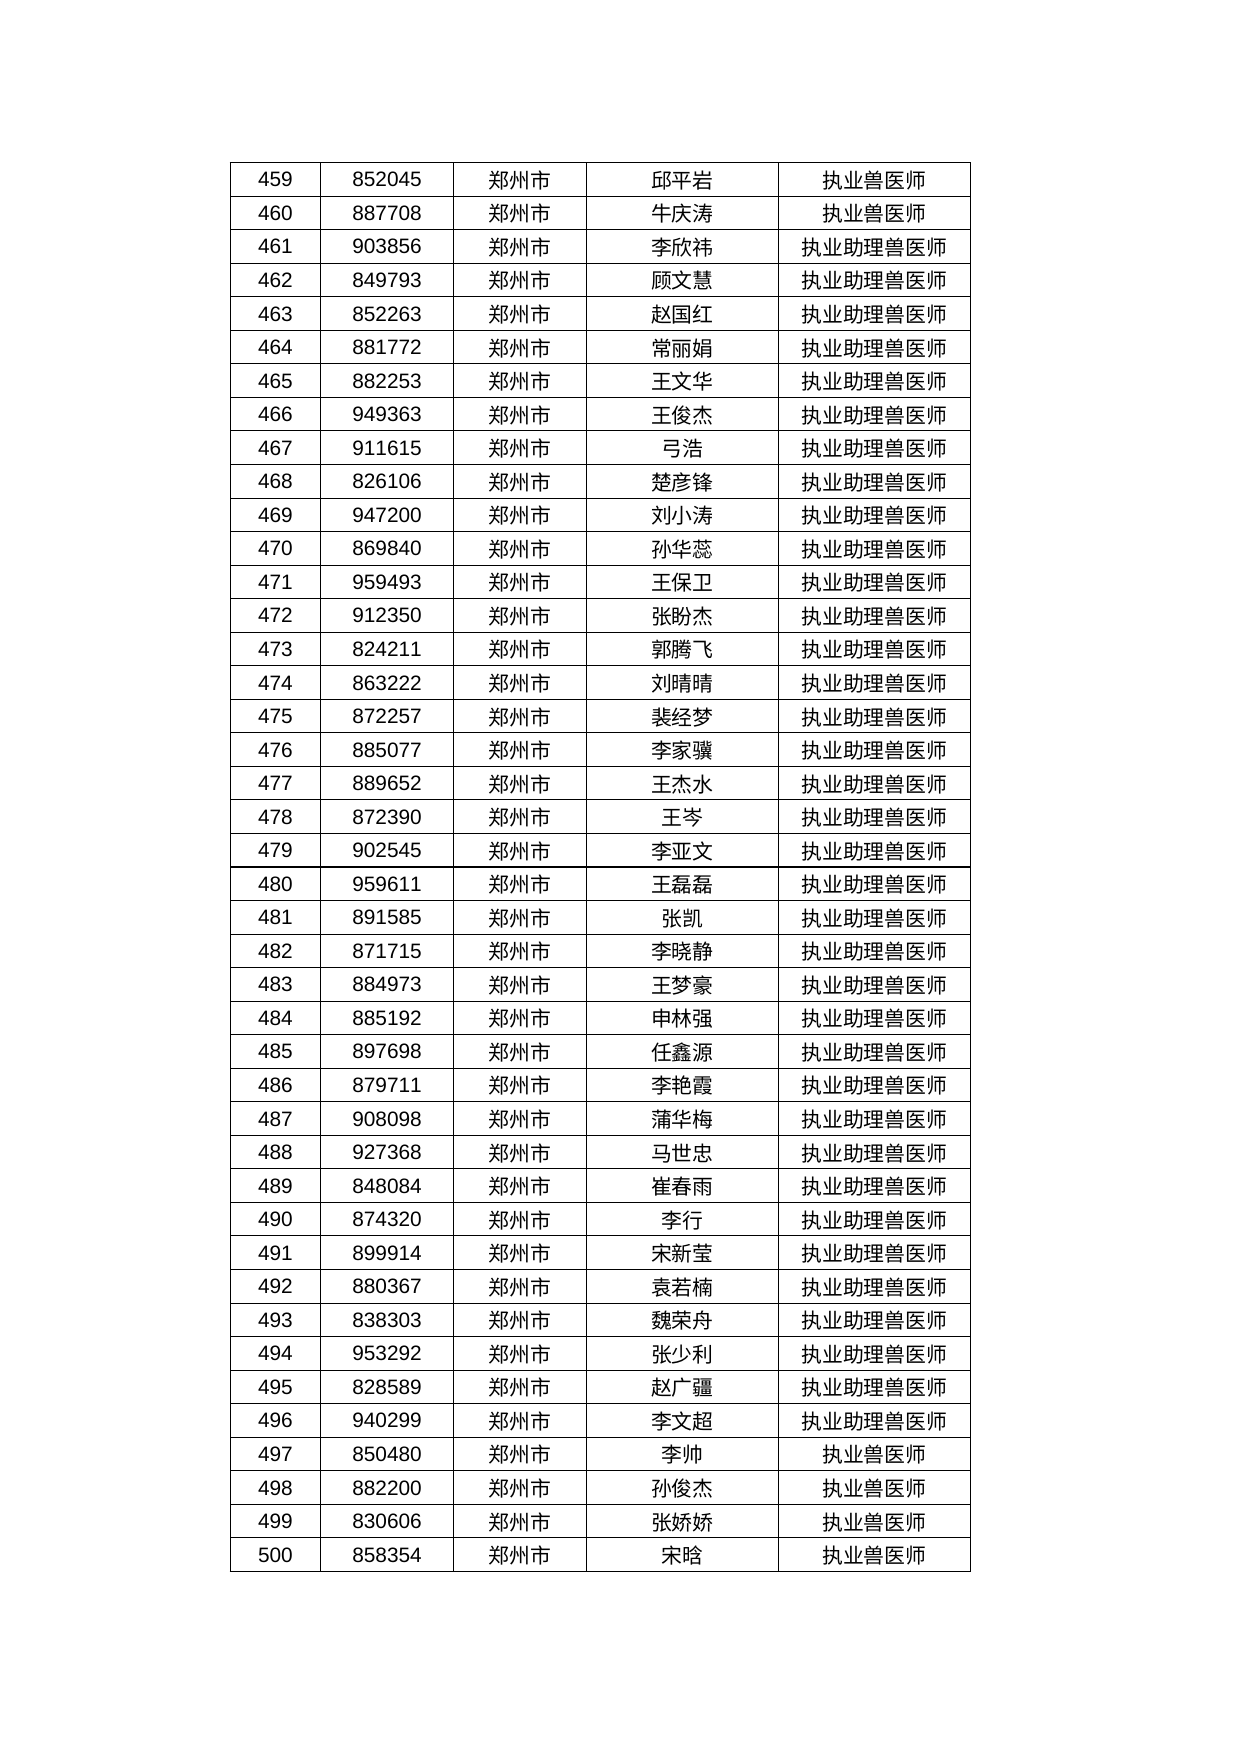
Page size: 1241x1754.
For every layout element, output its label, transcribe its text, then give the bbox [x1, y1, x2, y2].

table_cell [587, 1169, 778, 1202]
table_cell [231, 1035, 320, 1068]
table_cell 孙华蕊 [587, 532, 778, 564]
table_cell 郑州市 [454, 197, 586, 229]
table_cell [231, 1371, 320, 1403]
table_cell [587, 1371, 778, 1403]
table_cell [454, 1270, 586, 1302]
table_cell 903856 [321, 230, 453, 263]
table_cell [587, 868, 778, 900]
table_cell 852045 [321, 163, 453, 196]
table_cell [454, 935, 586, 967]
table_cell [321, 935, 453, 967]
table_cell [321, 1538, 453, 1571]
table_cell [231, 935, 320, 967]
table_cell 常丽娟 [587, 331, 778, 363]
table_cell 911615 [321, 431, 453, 464]
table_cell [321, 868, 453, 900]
table_cell 463 [231, 297, 320, 330]
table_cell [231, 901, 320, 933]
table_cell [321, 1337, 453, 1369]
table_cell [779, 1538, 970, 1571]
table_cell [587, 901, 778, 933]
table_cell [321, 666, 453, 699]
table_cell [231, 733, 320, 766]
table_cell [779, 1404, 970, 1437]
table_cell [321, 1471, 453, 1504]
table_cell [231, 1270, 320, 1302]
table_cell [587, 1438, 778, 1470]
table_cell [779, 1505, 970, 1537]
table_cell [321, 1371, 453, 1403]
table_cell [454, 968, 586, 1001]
table_cell 郑州市 [454, 398, 586, 430]
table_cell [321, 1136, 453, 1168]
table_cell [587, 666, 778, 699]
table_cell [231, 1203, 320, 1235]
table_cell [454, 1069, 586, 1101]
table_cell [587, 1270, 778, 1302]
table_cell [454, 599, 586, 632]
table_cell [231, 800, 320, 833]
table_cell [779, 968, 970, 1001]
table_cell 王保卫 [587, 566, 778, 598]
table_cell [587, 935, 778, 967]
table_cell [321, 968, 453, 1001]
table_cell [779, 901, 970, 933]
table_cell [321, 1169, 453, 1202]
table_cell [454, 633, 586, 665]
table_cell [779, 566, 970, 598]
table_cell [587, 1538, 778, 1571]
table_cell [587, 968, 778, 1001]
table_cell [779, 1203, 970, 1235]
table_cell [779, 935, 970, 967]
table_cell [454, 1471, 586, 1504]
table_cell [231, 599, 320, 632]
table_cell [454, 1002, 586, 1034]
table_cell 470 [231, 532, 320, 564]
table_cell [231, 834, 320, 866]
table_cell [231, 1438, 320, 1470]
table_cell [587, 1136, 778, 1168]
table_cell 执业助理兽医师 [779, 264, 970, 296]
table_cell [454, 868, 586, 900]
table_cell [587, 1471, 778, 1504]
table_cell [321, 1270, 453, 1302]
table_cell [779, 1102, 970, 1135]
table_cell 王俊杰 [587, 398, 778, 430]
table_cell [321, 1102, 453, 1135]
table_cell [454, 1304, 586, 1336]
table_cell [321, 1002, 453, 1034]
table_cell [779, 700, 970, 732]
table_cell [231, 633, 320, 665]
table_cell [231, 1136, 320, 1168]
table_cell 执业兽医师 [779, 197, 970, 229]
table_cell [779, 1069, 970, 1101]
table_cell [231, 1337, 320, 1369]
table_cell 郑州市 [454, 532, 586, 564]
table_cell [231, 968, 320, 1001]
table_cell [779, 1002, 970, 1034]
table_cell 462 [231, 264, 320, 296]
table_cell 楚彦锋 [587, 465, 778, 497]
table_cell 执业助理兽医师 [779, 499, 970, 531]
table_cell 执业助理兽医师 [779, 230, 970, 263]
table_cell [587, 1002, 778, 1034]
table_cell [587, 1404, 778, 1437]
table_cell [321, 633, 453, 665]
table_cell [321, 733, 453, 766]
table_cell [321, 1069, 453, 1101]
table_cell 460 [231, 197, 320, 229]
table_cell 469 [231, 499, 320, 531]
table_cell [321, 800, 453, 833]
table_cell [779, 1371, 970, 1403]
table_cell 826106 [321, 465, 453, 497]
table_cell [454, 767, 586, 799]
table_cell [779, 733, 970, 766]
table_cell 执业兽医师 [779, 163, 970, 196]
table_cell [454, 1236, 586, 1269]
table_cell 执业助理兽医师 [779, 532, 970, 564]
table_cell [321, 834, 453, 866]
table_cell 王文华 [587, 364, 778, 397]
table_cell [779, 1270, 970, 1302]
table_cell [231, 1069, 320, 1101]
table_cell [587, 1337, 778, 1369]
table_cell 869840 [321, 532, 453, 564]
table_cell 959493 [321, 566, 453, 598]
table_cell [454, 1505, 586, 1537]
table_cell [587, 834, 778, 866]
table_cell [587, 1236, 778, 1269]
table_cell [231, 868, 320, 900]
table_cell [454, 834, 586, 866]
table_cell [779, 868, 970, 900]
table_cell 郑州市 [454, 499, 586, 531]
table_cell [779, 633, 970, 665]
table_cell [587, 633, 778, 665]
table_cell 郑州市 [454, 431, 586, 464]
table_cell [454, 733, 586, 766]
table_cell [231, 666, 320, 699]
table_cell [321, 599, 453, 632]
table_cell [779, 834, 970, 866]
table_cell 468 [231, 465, 320, 497]
table_cell 882253 [321, 364, 453, 397]
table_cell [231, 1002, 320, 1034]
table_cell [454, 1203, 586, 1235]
table_cell 执业助理兽医师 [779, 431, 970, 464]
table_cell 464 [231, 331, 320, 363]
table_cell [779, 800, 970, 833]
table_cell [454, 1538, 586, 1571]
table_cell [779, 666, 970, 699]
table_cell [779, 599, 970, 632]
table_cell 郑州市 [454, 465, 586, 497]
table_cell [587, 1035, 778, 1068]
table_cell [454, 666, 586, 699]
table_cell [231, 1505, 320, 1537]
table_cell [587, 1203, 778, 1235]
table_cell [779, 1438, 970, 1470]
table_cell 郑州市 [454, 331, 586, 363]
table_cell 466 [231, 398, 320, 430]
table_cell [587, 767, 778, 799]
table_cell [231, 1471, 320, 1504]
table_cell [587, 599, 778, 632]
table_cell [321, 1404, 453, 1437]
table_cell 852263 [321, 297, 453, 330]
table_cell 471 [231, 566, 320, 598]
table_cell 887708 [321, 197, 453, 229]
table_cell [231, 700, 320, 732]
table_cell 郑州市 [454, 566, 586, 598]
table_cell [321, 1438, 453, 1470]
table_cell 弓浩 [587, 431, 778, 464]
table_cell 李欣祎 [587, 230, 778, 263]
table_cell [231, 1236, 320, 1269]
table_cell 郑州市 [454, 163, 586, 196]
table_cell 赵国红 [587, 297, 778, 330]
table_cell 牛庆涛 [587, 197, 778, 229]
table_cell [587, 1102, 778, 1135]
table_cell 邱平岩 [587, 163, 778, 196]
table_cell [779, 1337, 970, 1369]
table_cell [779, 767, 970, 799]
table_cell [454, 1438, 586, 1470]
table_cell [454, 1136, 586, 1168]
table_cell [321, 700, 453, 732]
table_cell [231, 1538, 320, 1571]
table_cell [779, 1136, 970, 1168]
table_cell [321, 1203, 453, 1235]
table_cell 执业助理兽医师 [779, 331, 970, 363]
table_cell 467 [231, 431, 320, 464]
table_cell 执业助理兽医师 [779, 297, 970, 330]
table_cell 执业助理兽医师 [779, 465, 970, 497]
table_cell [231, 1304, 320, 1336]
table_cell 949363 [321, 398, 453, 430]
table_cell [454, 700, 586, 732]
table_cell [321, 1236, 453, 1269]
table_cell 郑州市 [454, 297, 586, 330]
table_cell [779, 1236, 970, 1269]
table_cell 刘小涛 [587, 499, 778, 531]
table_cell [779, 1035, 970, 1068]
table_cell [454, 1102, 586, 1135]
table_cell 459 [231, 163, 320, 196]
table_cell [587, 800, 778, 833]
table_cell 郑州市 [454, 264, 586, 296]
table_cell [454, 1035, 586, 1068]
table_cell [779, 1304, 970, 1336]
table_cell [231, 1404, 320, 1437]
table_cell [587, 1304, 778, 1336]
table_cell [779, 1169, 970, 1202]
table_cell 461 [231, 230, 320, 263]
table_cell 顾文慧 [587, 264, 778, 296]
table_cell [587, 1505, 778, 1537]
table_cell 郑州市 [454, 364, 586, 397]
table_cell 881772 [321, 331, 453, 363]
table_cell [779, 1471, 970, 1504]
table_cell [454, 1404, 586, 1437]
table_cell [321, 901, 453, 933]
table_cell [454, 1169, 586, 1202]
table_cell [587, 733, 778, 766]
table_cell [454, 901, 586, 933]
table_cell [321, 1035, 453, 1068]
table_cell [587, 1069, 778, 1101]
table_cell 465 [231, 364, 320, 397]
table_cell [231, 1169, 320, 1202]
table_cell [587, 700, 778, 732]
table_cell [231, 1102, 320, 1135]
table_cell 849793 [321, 264, 453, 296]
table_cell 执业助理兽医师 [779, 398, 970, 430]
table_cell 执业助理兽医师 [779, 364, 970, 397]
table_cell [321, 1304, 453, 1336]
table_cell 947200 [321, 499, 453, 531]
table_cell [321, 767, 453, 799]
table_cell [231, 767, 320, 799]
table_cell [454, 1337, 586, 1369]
table_cell 郑州市 [454, 230, 586, 263]
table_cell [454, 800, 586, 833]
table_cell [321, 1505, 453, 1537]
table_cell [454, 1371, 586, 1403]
